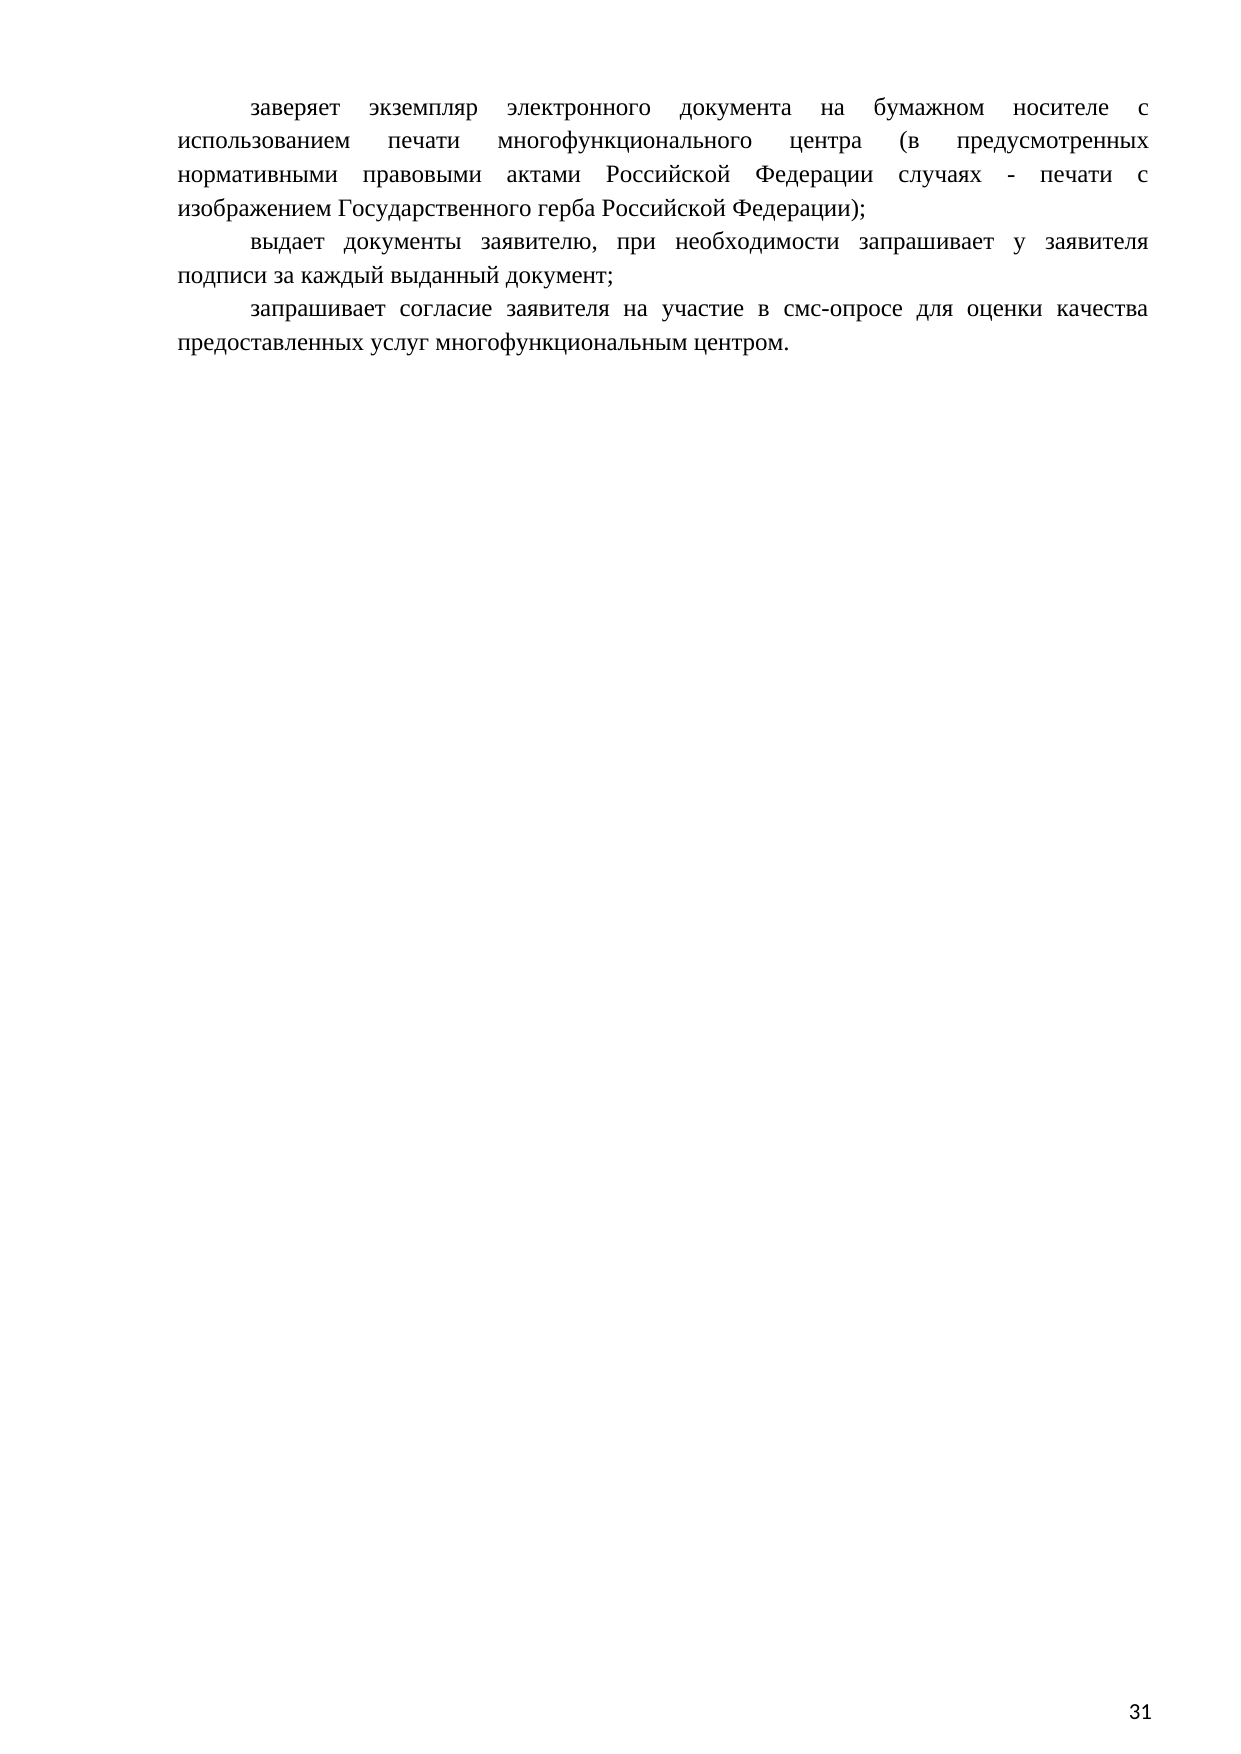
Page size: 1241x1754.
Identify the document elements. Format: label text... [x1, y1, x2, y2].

text выдает документы заявителю, при необходимости запрашивает у заявителя подписи за каждый выданный документ; [177, 223, 1149, 290]
text заверяет экземпляр электронного документа на бумажном носителе с использованием печати многофункционального центра (в предусмотренных нормативными правовыми актами Российской Федерации случаях - печати с изображением Государственного герба Российской Федерации); [177, 89, 1149, 223]
text запрашивает согласие заявителя на участие в смс-опросе для оценки качества предоставленных услуг многофункциональным центром. [177, 290, 1149, 357]
